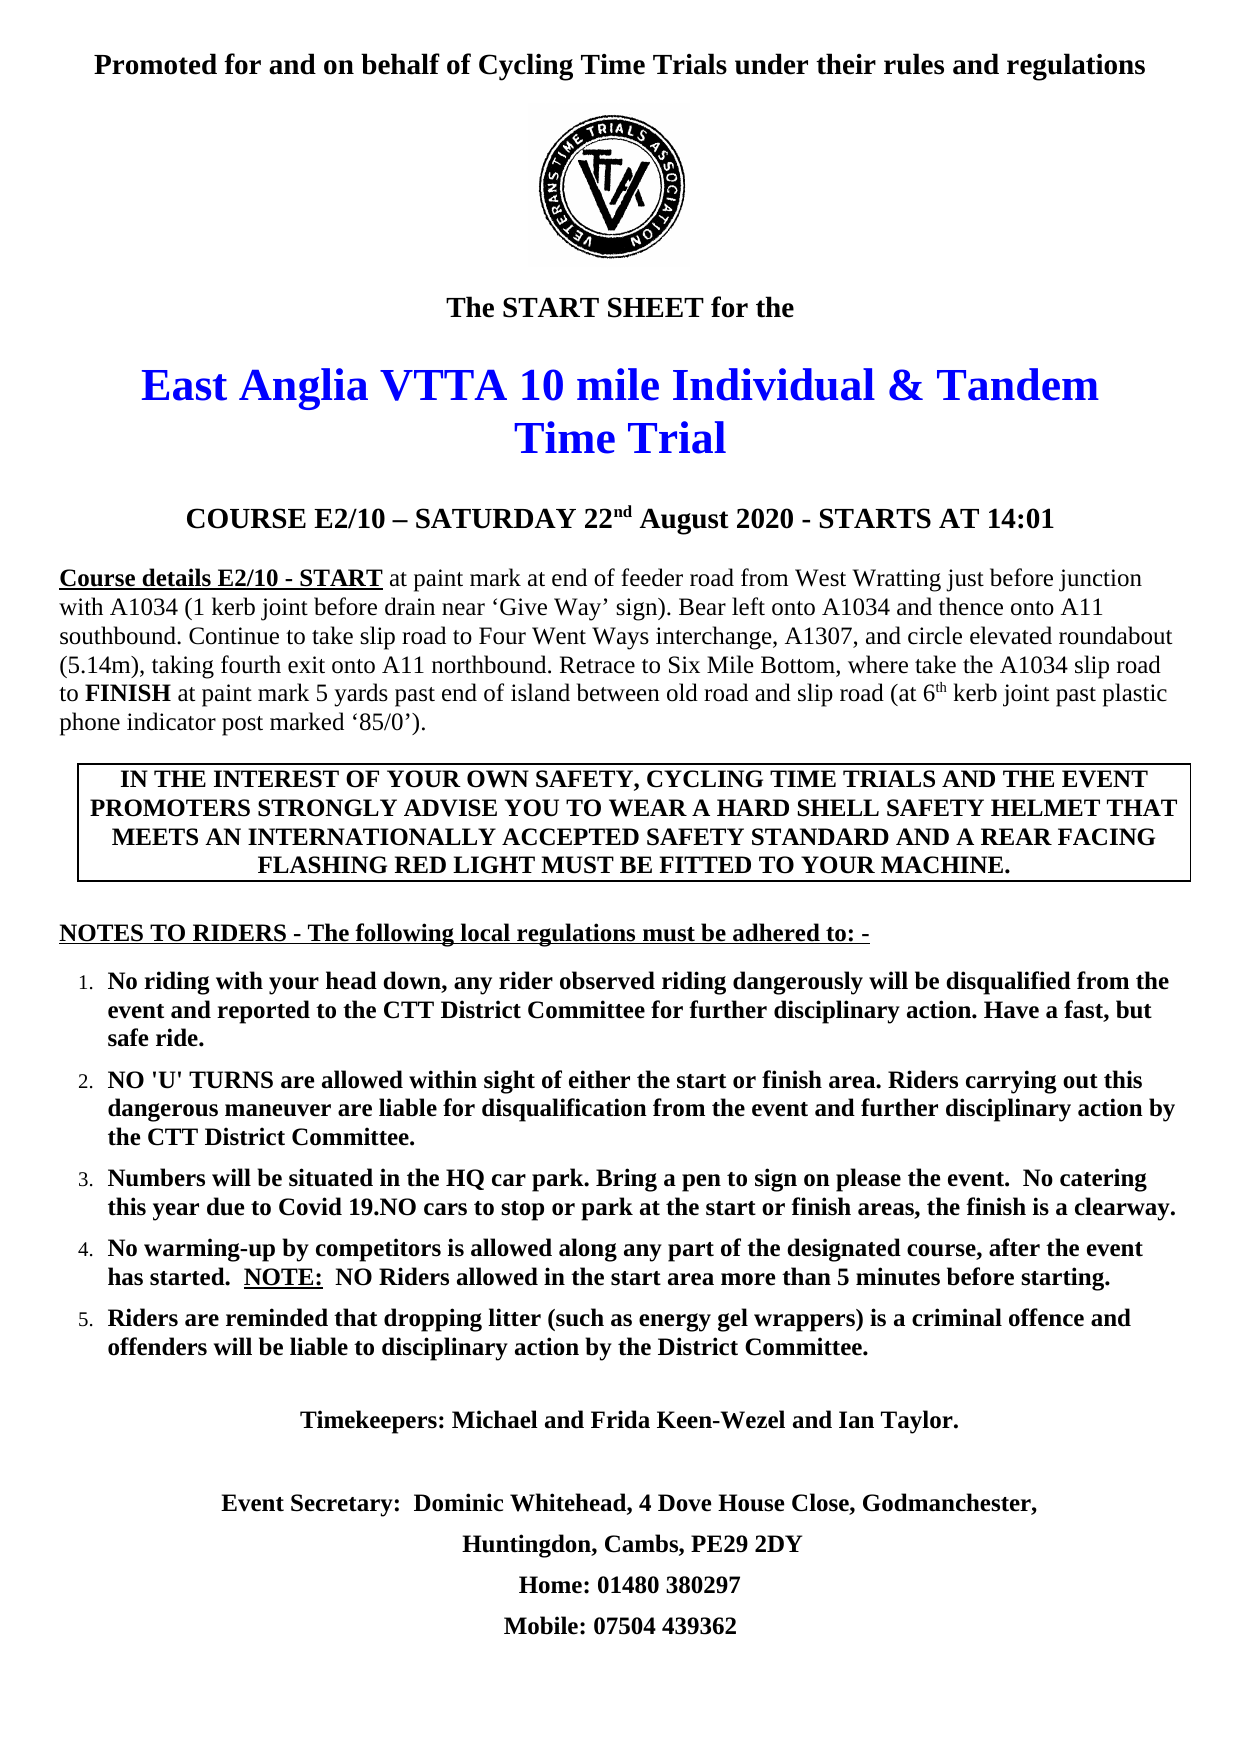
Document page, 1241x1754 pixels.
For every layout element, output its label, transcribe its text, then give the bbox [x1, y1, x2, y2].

text Course details E2/10 - START at paint mark at end of feeder road from West Wratting just before junction with A1034 (1 kerb joint before drain near ‘Give Way’ sign). Bear left onto A1034 and thence onto A11 southbound. Continue to take slip road to Four Went Ways interchange, A1307, and circle elevated roundabout (5.14m), taking fourth exit onto A11 northbound. Retrace to Six Mile Bottom, where take the A1034 slip road to FINISH at paint mark 5 yards past end of island between old road and slip road (at 6th kerb joint past plastic phone indicator post marked ‘85/0’). [59, 563, 1181, 736]
picture [527, 103, 690, 267]
subtitle NOTES TO RIDERS - The following local regulations must be adhered to: - [59, 918, 1181, 947]
list No riding with your head down, any rider observed riding dangerously will be disqualified from the event and reported to the CTT District Committee for further disciplinary action. Have a fast, but safe ride. [78, 966, 1181, 1052]
list NO 'U' TURNS are allowed within sight of either the start or finish area. Riders carrying out this dangerous maneuver are liable for disqualification from the event and further disciplinary action by the CTT District Committee. [78, 1065, 1181, 1151]
text COURSE E2/10 – SATURDAY 22nd August 2020 - STARTS AT 14:01 [59, 501, 1181, 535]
list No warming-up by competitors is allowed along any part of the designated course, after the event has started. NOTE: NO Riders allowed in the start area more than 5 minutes before starting. [78, 1233, 1181, 1291]
title Promoted for and on behalf of Cycling Time Trials under their rules and regulations [59, 47, 1181, 81]
list Riders are reminded that dropping litter (such as energy gel wrappers) is a criminal offence and offenders will be liable to disciplinary action by the District Committee. [78, 1303, 1181, 1361]
text Mobile: 07504 439362 [59, 1611, 1181, 1640]
subtitle Time Trial [59, 410, 1181, 463]
text Timekeepers: Michael and Frida Keen-Wezel and Ian Taylor. [78, 1405, 1181, 1434]
text Event Secretary: Dominic Whitehead, 4 Dove House Close, Godmanchester, [78, 1488, 1181, 1516]
text Home: 01480 380297 [78, 1570, 1181, 1599]
text The START SHEET for the [59, 290, 1181, 324]
text Huntingdon, Cambs, PE29 2DY [78, 1529, 1181, 1558]
subtitle East Anglia VTTA 10 mile Individual & Tandem [59, 357, 1181, 410]
list Numbers will be situated in the HQ car park. Bring a pen to sign on please the event. No catering this year due to Covid 19.NO cars to stop or park at the start or finish areas, the finish is a clearway. [78, 1163, 1181, 1221]
